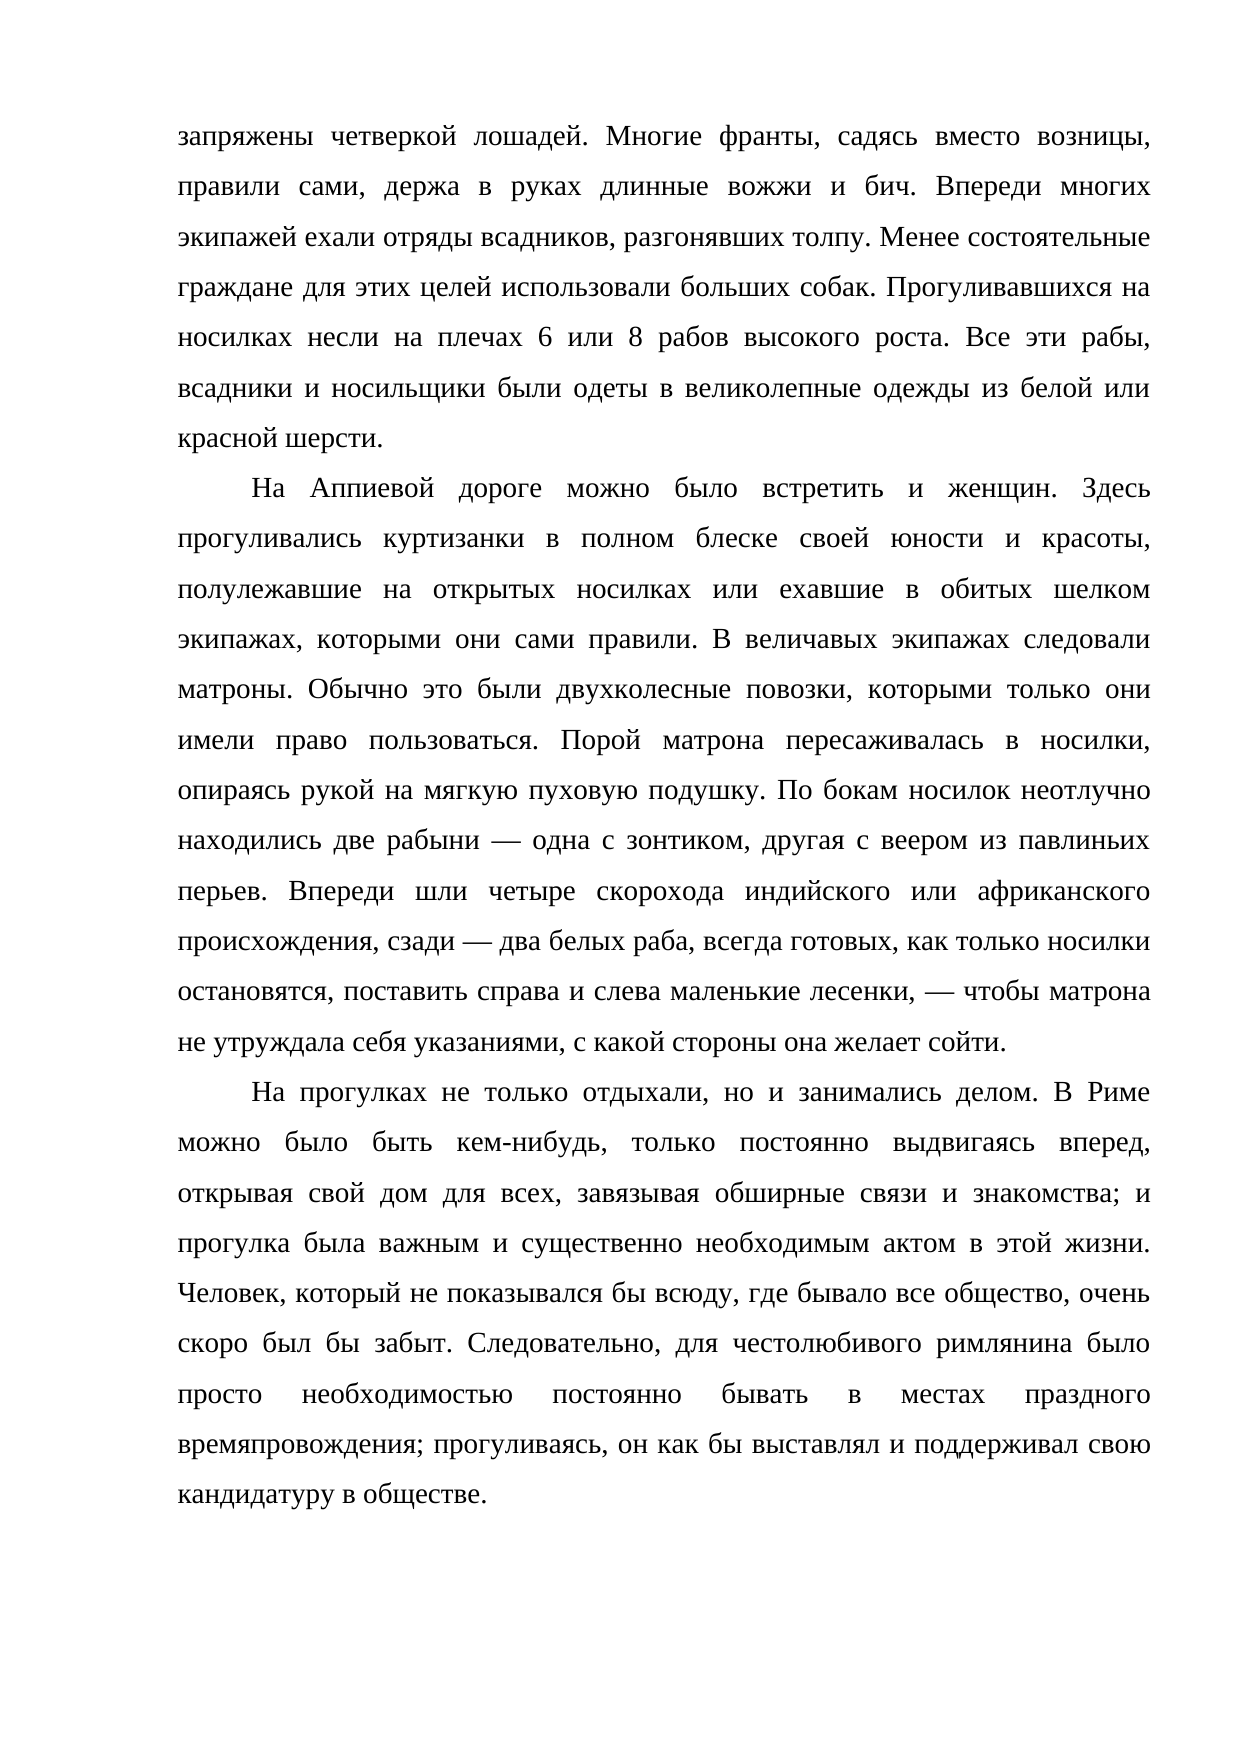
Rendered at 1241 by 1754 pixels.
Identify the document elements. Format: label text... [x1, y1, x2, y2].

text На Аппиевой дороге можно было встретить и женщин. Здесь прогуливались куртизанки в полном блеске своей юности и красоты, полулежавшие на открытых носилках или ехавшие в обитых шелком экипажах, которыми они сами правили. В величавых экипажах следовали матроны. Обычно это были двухколесные повозки, которыми только они имели право пользоваться. Порой матрона пересаживалась в носилки, опираясь рукой на мягкую пуховую подушку. По бокам носилок неотлучно находились две рабыни — одна с зонтиком, другая с веером из павлиньих перьев. Впереди шли четыре скорохода индийского или африканского происхождения, сзади — два белых раба, всегда готовых, как только носилки остановятся, поставить справа и слева маленькие лесенки, — чтобы матрона не утруждала себя указаниями, с какой стороны она желает сойти. [177, 470, 1152, 1057]
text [177, 118, 1152, 453]
text На прогулках не только отдыхали, но и занимались делом. В Риме можно было быть кем-нибудь, только постоянно выдвигаясь вперед, открывая свой дом для всех, завязывая обширные связи и знакомства; и прогулка была важным и существенно необходимым актом в этой жизни. Человек, который не показывался бы всюду, где бывало все общество, очень скоро был бы забыт. Следовательно, для честолюбивого римлянина было просто необходимостью постоянно бывать в местах праздного времяпровождения; прогуливаясь, он как бы выставлял и поддерживал свою кандидатуру в обществе. [177, 1074, 1152, 1510]
